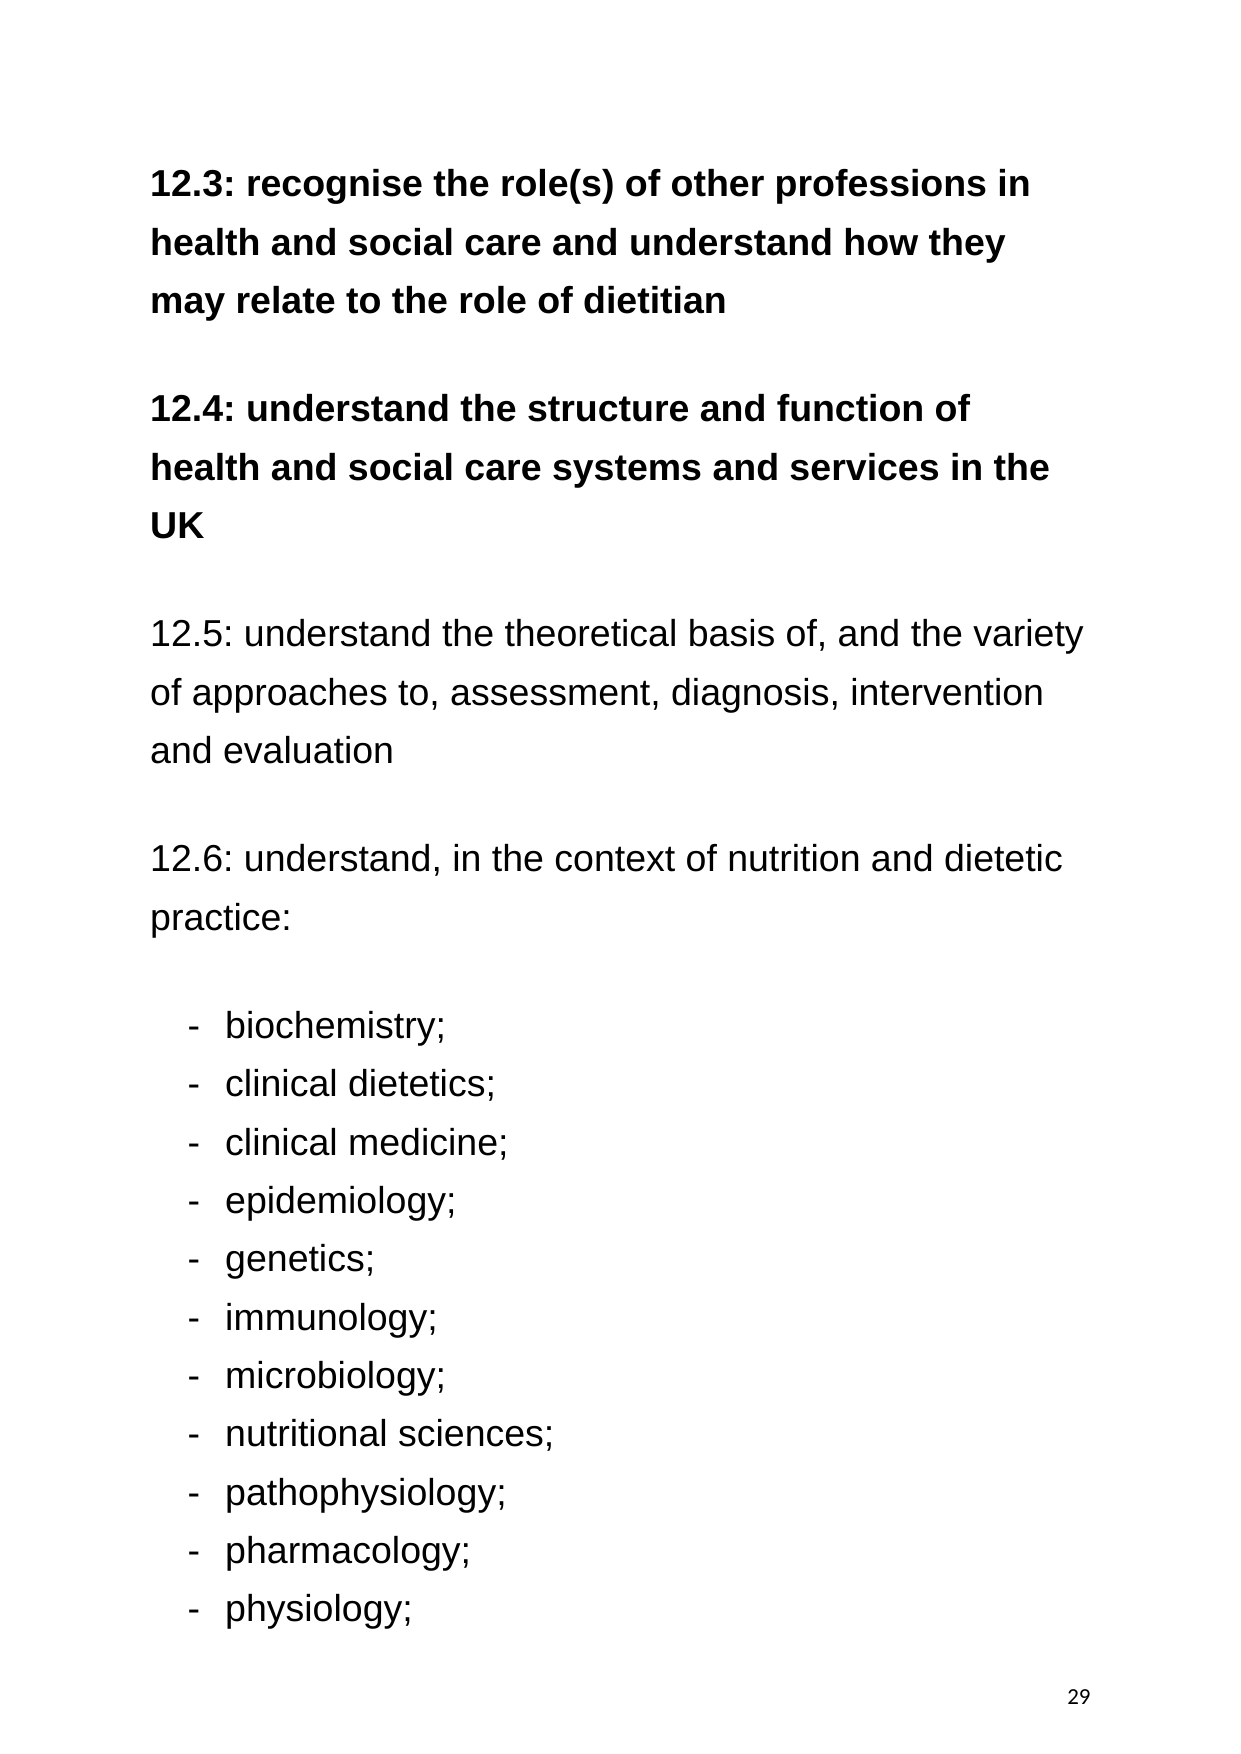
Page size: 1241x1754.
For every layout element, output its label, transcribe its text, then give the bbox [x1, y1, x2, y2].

text 12.4: understand the structure and function of health and social care systems and services in the UK [150, 375, 1090, 550]
list clinical medicine; [187, 1108, 1090, 1167]
list clinical dietetics; [187, 1050, 1090, 1108]
list nutritional sciences; [187, 1400, 1090, 1458]
text 12.6: understand, in the context of nutrition and dietetic practice: [150, 825, 1090, 942]
list epidemiology; [187, 1167, 1090, 1225]
list genetics; [187, 1225, 1090, 1283]
list pharmacology; [187, 1517, 1090, 1575]
list pathophysiology; [187, 1458, 1090, 1517]
text 12.3: recognise the role(s) of other professions in health and social care and understand how they may relate to the role of dietitian [150, 150, 1090, 325]
list microbiology; [187, 1342, 1090, 1400]
text 12.5: understand the theoretical basis of, and the variety of approaches to, assessment, diagnosis, intervention and evaluation [150, 600, 1090, 775]
list biochemistry; [187, 992, 1090, 1050]
list physiology; [187, 1575, 1090, 1633]
list immunology; [187, 1283, 1090, 1342]
